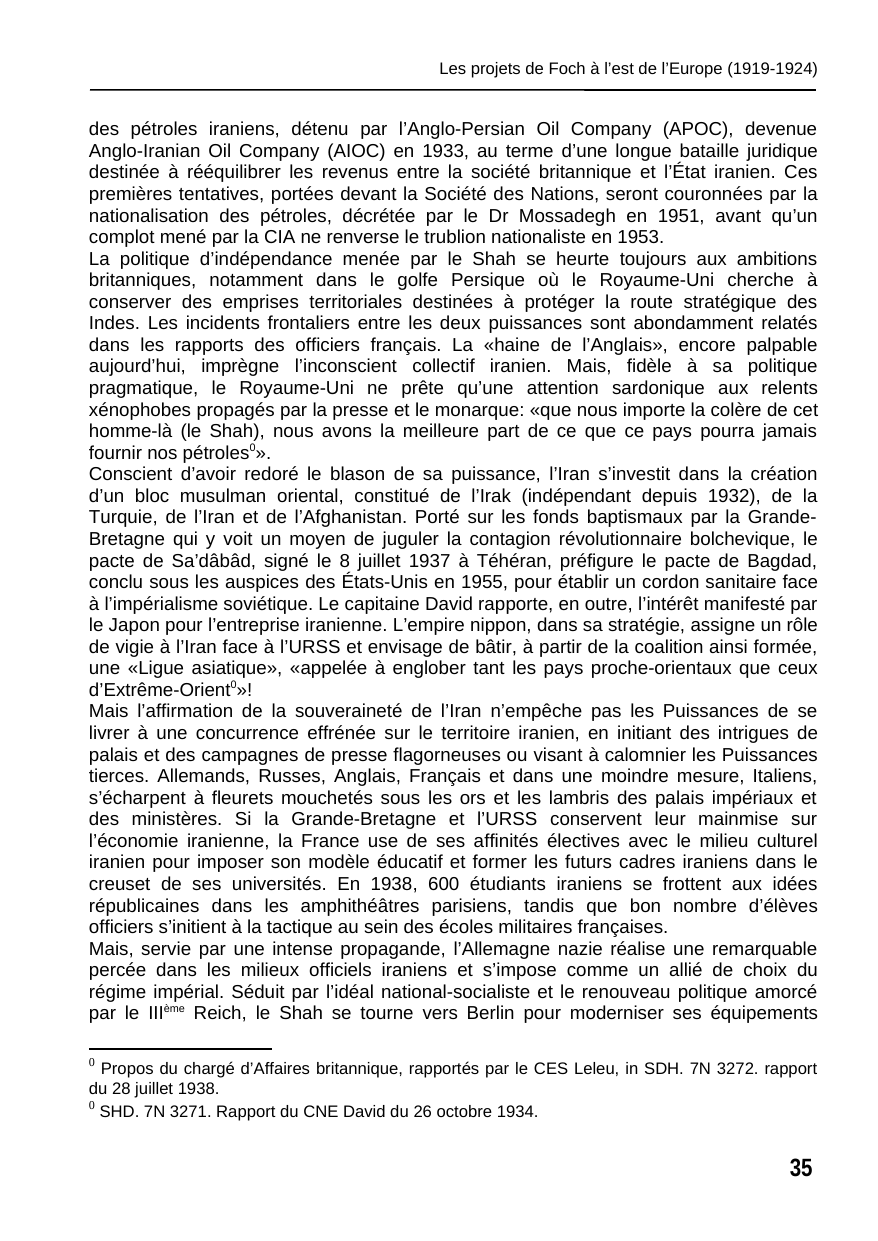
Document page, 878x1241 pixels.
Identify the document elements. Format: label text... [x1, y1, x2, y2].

text Conscient d’avoir redoré le blason de sa puissance, l’Iran s’investit dans la création d’un bloc musulman oriental, constitué de l’Irak (indépendant depuis 1932), de la Turquie, de l’Iran et de l’Afghanistan. Porté sur les fonds baptismaux par la Grande-Bretagne qui y voit un moyen de juguler la contagion révolutionnaire bolchevique, le pacte de Sa’dâbâd, signé le 8 juillet 1937 à Téhéran, préfigure le pacte de Bagdad, conclu sous les auspices des États-Unis en 1955, pour établir un cordon sanitaire face à l’impérialisme soviétique. Le capitaine David rapporte, en outre, l’intérêt manifesté par le Japon pour l’entreprise iranienne. L’empire nippon, dans sa stratégie, assigne un rôle de vigie à l’Iran face à l’URSS et envisage de bâtir, à partir de la coalition ainsi formée, une «Ligue asiatique», «appelée à englober tant les pays proche-orientaux que ceux d’Extrême-Orient»! [89, 463, 818, 700]
text La politique d’indépendance menée par le Shah se heurte toujours aux ambitions britanniques, notamment dans le golfe Persique où le Royaume-Uni cherche à conserver des emprises territoriales destinées à protéger la route stratégique des Indes. Les incidents frontaliers entre les deux puissances sont abondamment relatés dans les rapports des officiers français. La «haine de l’Anglais», encore palpable aujourd’hui, imprègne l’inconscient collectif iranien. Mais, fidèle à sa politique pragmatique, le Royaume-Uni ne prête qu’une attention sardonique aux relents xénophobes propagés par la presse et le monarque: «que nous importe la colère de cet homme-là (le Shah), nous avons la meilleure part de ce que ce pays pourra jamais fournir nos pétroles». [89, 247, 818, 463]
text Mais l’affirmation de la souveraineté de l’Iran n’empêche pas les Puissances de se livrer à une concurrence effrénée sur le territoire iranien, en initiant des intrigues de palais et des campagnes de presse flagorneuses ou visant à calomnier les Puissances tierces. Allemands, Russes, Anglais, Français et dans une moindre mesure, Italiens, s’écharpent à fleurets mouchetés sous les ors et les lambris des palais impériaux et des ministères. Si la Grande-Bretagne et l’URSS conservent leur mainmise sur l’économie iranienne, la France use de ses affinités électives avec le milieu culturel iranien pour imposer son modèle éducatif et former les futurs cadres iraniens dans le creuset de ses universités. En 1938, 600 étudiants iraniens se frottent aux idées républicaines dans les amphithéâtres parisiens, tandis que bon nombre d’élèves officiers s’initient à la tactique au sein des écoles militaires françaises. [89, 700, 818, 937]
